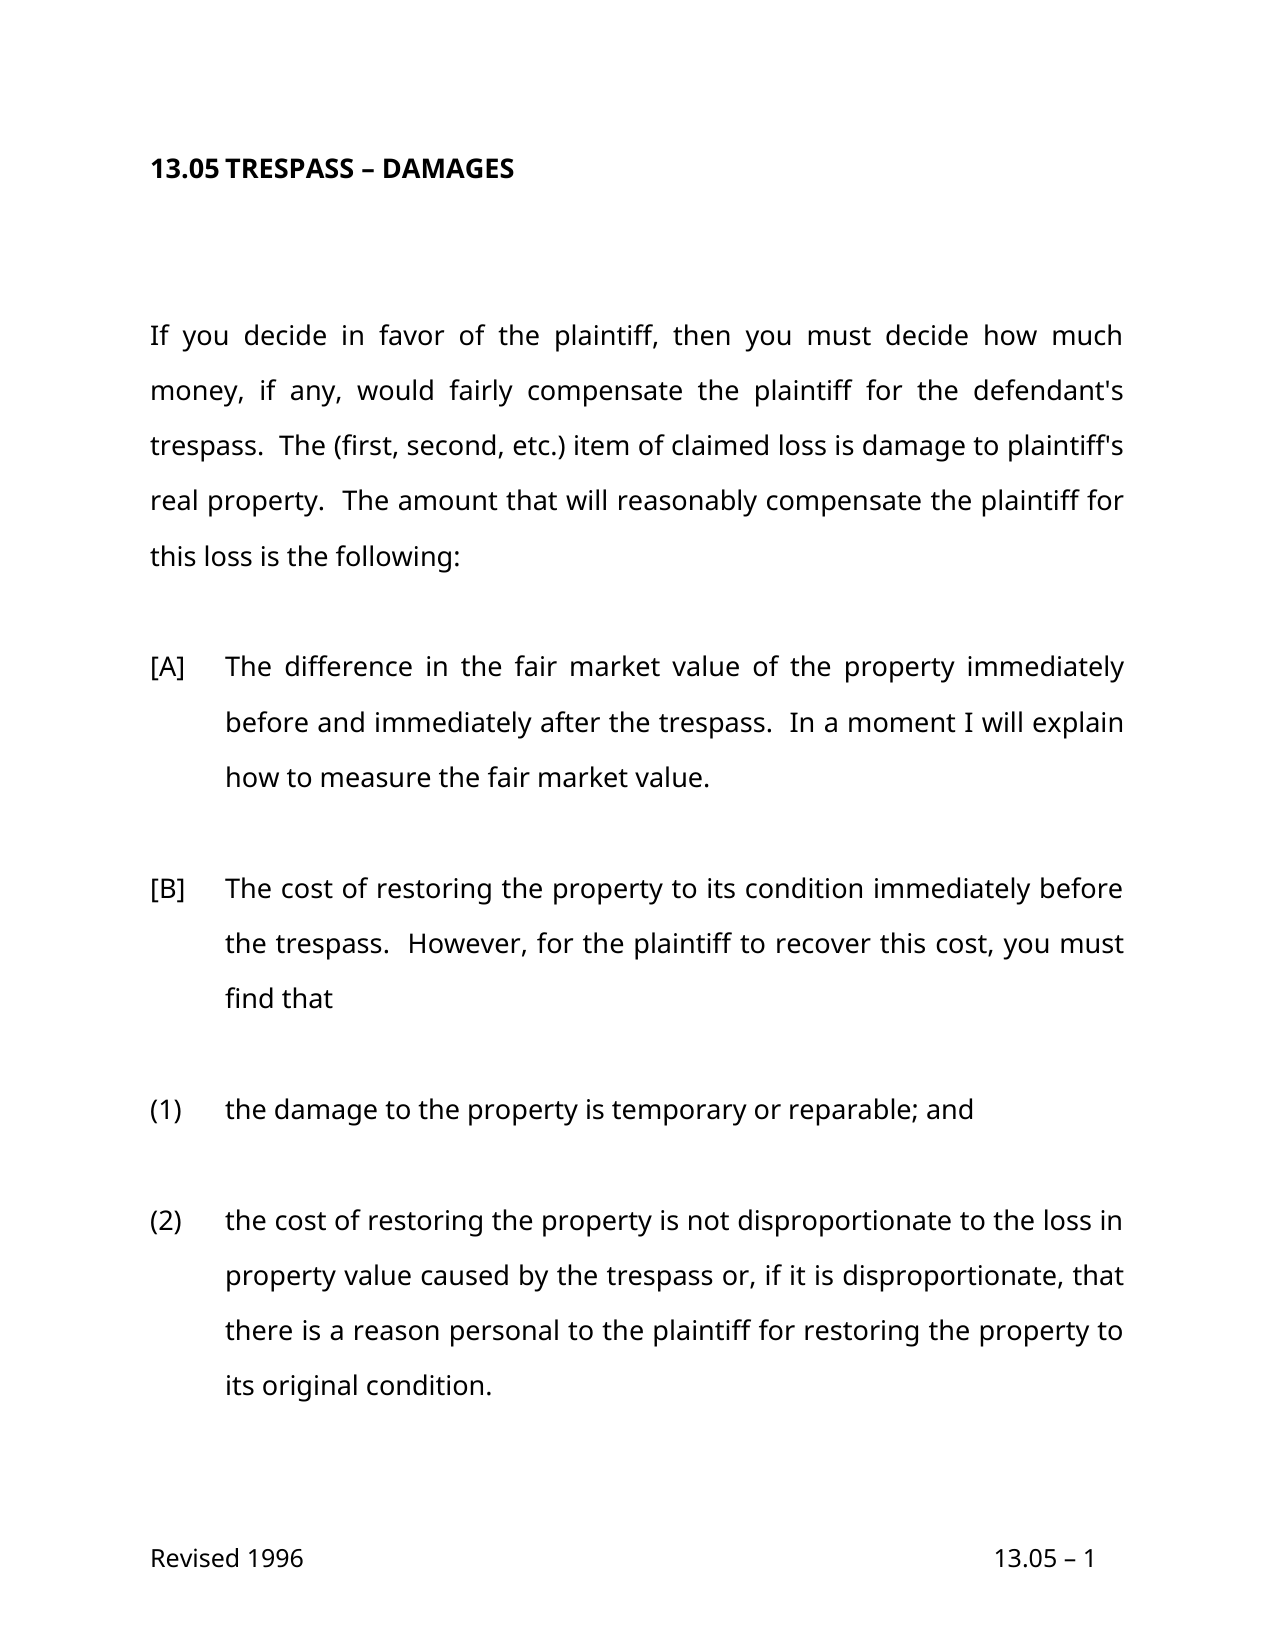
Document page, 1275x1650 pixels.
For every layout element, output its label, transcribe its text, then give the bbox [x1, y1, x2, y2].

text (1) the damage to the property is temporary or reparable; and [150, 1090, 1125, 1127]
text If you decide in favor of the plaintiff, then you must decide how much money, if any, would fairly compensate the plaintiff for the defendant's trespass. The (first, second, etc.) item of claimed loss is damage to plaintiff's real property. The amount that will reasonably compensate the plaintiff for this loss is the following: [150, 261, 1125, 574]
text [A] The difference in the fair market value of the property immediately before and immediately after the trespass. In a moment I will explain how to measure the fair market value. [150, 648, 1125, 795]
text [B] The cost of restoring the property to its condition immediately before the trespass. However, for the plaintiff to recover this cost, you must find that [150, 869, 1125, 1017]
text 13.05 TRESPASS – DAMAGES [150, 150, 1125, 187]
text (2) the cost of restoring the property is not disproportionate to the loss in property value caused by the trespass or, if it is disproportionate, that there is a reason personal to the plaintiff for restoring the property to its original condition. [150, 1201, 1125, 1404]
